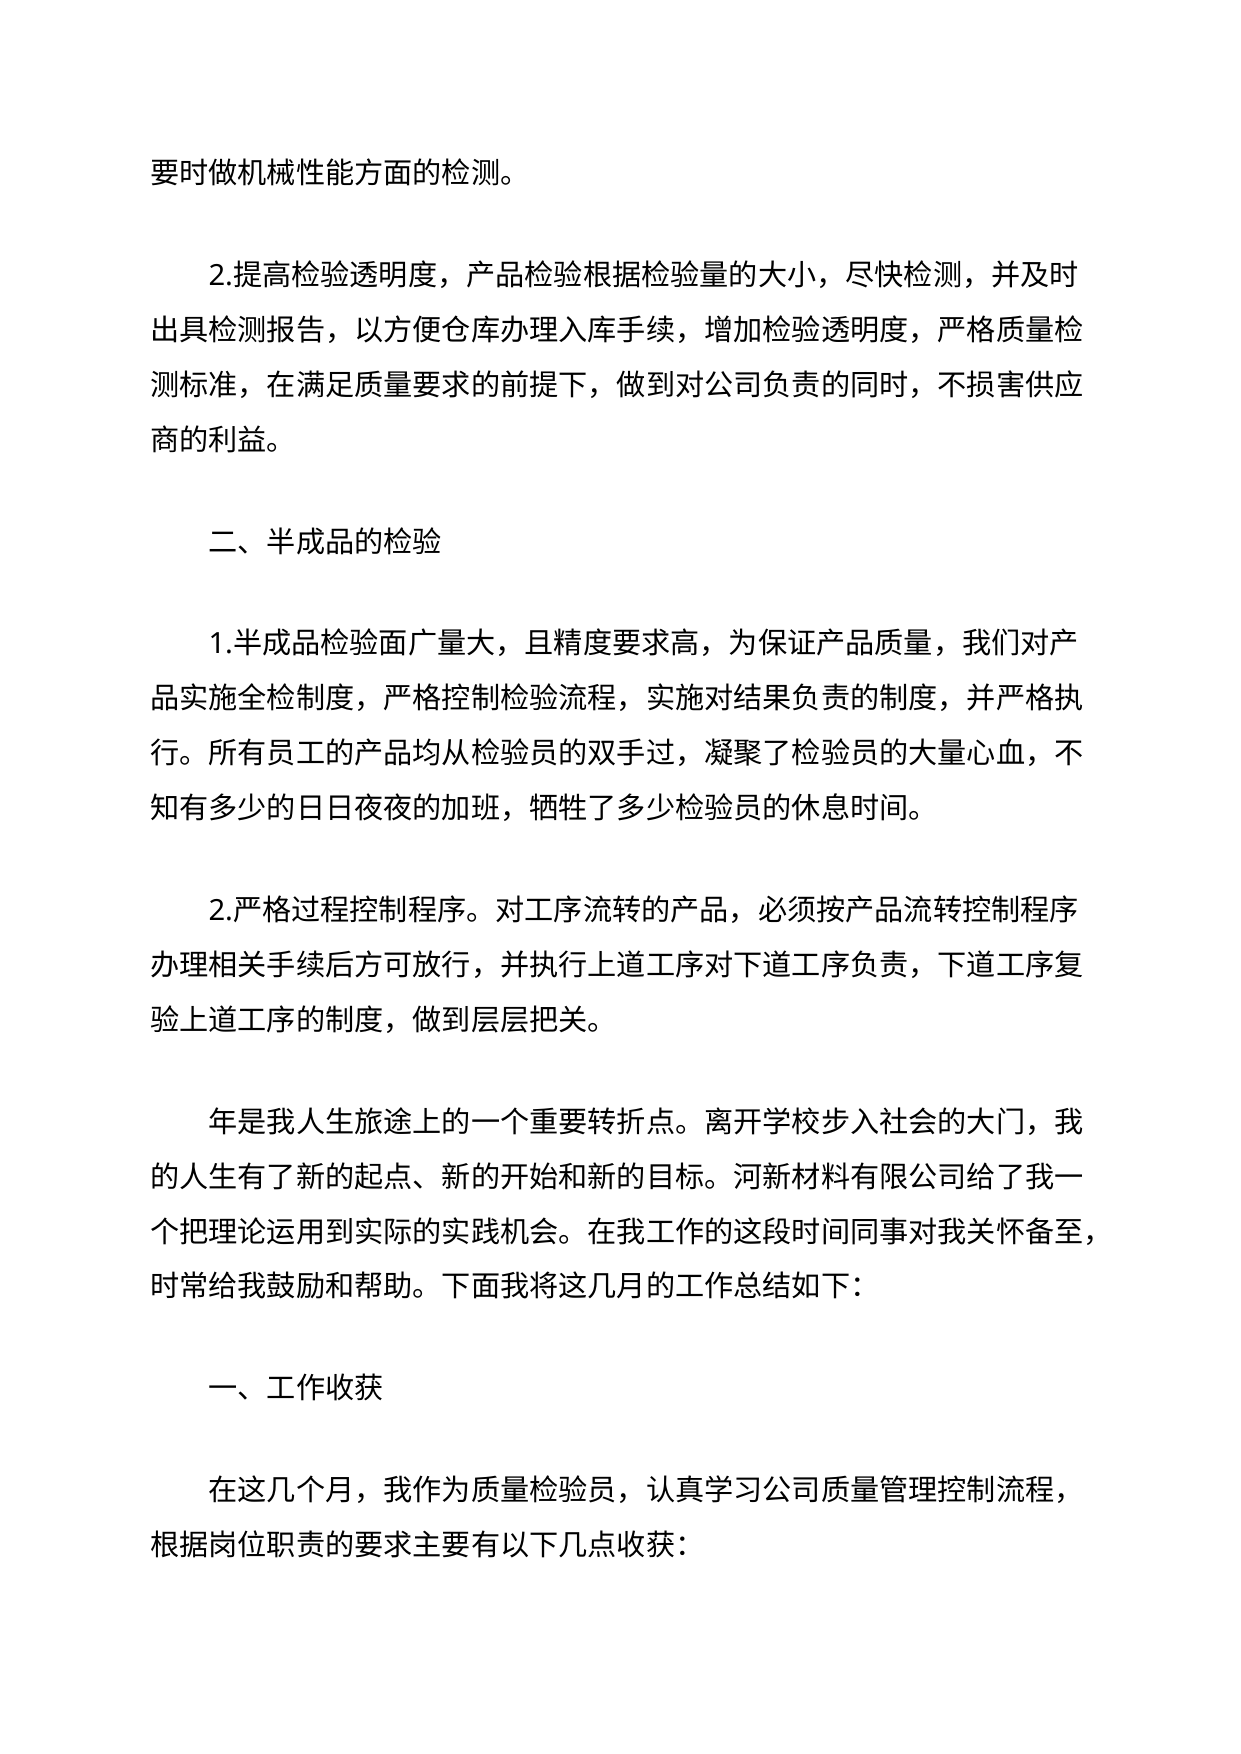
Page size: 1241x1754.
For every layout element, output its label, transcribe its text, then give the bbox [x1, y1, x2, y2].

text 1.半成品检验面广量大，且精度要求高，为保证产品质量，我们对产品实施全检制度，严格控制检验流程，实施对结果负责的制度，并严格执行。所有员工的产品均从检验员的双手过，凝聚了检验员的大量心血，不知有多少的日日夜夜的加班，牺牲了多少检验员的休息时间。 [150, 620, 1090, 827]
text 在这几个月，我作为质量检验员，认真学习公司质量管理控制流程，根据岗位职责的要求主要有以下几点收获： [150, 1467, 1090, 1564]
text 年是我人生旅途上的一个重要转折点。离开学校步入社会的大门，我的人生有了新的起点、新的开始和新的目标。河新材料有限公司给了我一个把理论运用到实际的实践机会。在我工作的这段时间同事对我关怀备至，时常给我鼓励和帮助。下面我将这几月的工作总结如下： [150, 1098, 1090, 1305]
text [150, 150, 1090, 192]
text 2.严格过程控制程序。对工序流转的产品，必须按产品流转控制程序办理相关手续后方可放行，并执行上道工序对下道工序负责，下道工序复验上道工序的制度，做到层层把关。 [150, 887, 1090, 1039]
text 2.提高检验透明度，产品检验根据检验量的大小，尽快检测，并及时出具检测报告，以方便仓库办理入库手续，增加检验透明度，严格质量检测标准，在满足质量要求的前提下，做到对公司负责的同时，不损害供应商的利益。 [150, 252, 1090, 459]
text 一、工作收获 [150, 1365, 1090, 1407]
text 二、半成品的检验 [150, 518, 1090, 561]
